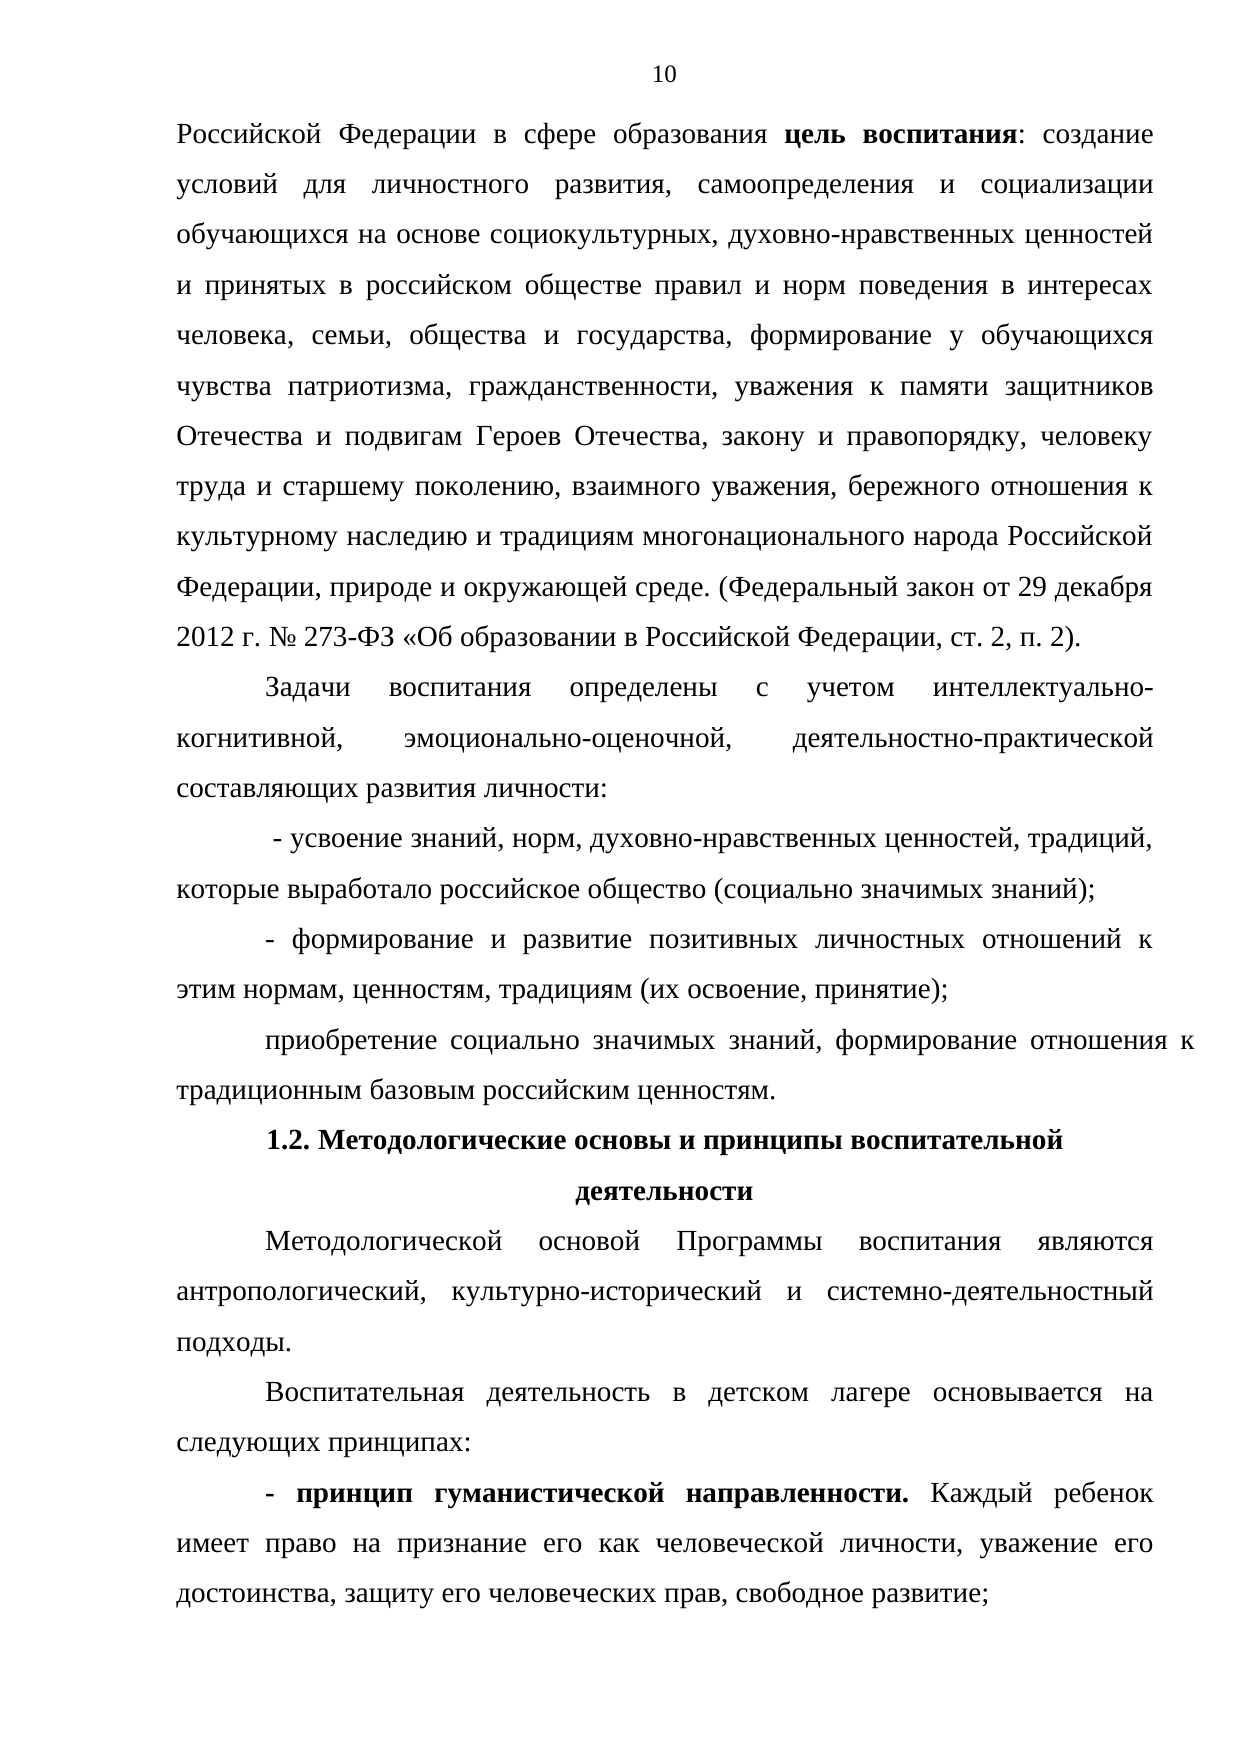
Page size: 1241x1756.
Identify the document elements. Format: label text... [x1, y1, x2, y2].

list приобретение социально значимых знаний, формирование отношения к традиционным базовым российским ценностям. [176, 1022, 1194, 1106]
subtitle Методологические основы и принципы воспитательной деятельности [266, 1122, 1063, 1206]
text Методологической основой Программы воспитания являются антропологический, культурно-исторический и системно-деятельностный подходы. [176, 1223, 1153, 1357]
text Воспитательная деятельность в детском лагере основывается на следующих принципах: [176, 1374, 1153, 1458]
list формирование и развитие позитивных личностных отношений к этим нормам, ценностям, традициям (их освоение, принятие); [176, 921, 1153, 1005]
text Российской Федерации в сфере образования цель воспитания: создание условий для личностного развития, самоопределения и социализации обучающихся на основе социокультурных, духовно-нравственных ценностей и принятых в российском обществе правил и норм поведения в интересах человека, семьи, общества и государства, формирование у обучающихся чувства патриотизма, гражданственности, уважения к памяти защитников Отечества и подвигам Героев Отечества, закону и правопорядку, человеку труда и старшему поколению, взаимного уважения, бережного отношения к культурному наследию и традициям многонационального народа Российской Федерации, природе и окружающей среде. (Федеральный закон от 29 декабря 2012 г. № 273-ФЗ «Об образовании в Российской Федерации, ст. 2, п. 2). [176, 116, 1154, 653]
list принцип гуманистической направленности. Каждый ребенок имеет право на признание его как человеческой личности, уважение его достоинства, защиту его человеческих прав, свободное развитие; [176, 1475, 1153, 1609]
list усвоение знаний, норм, духовно-нравственных ценностей, традиций, которые выработало российское общество (социально значимых знаний); [176, 821, 1153, 904]
text Задачи воспитания определены с учетом интеллектуально- когнитивной, эмоционально-оценочной, деятельностно-практической составляющих развития личности: [176, 669, 1154, 804]
